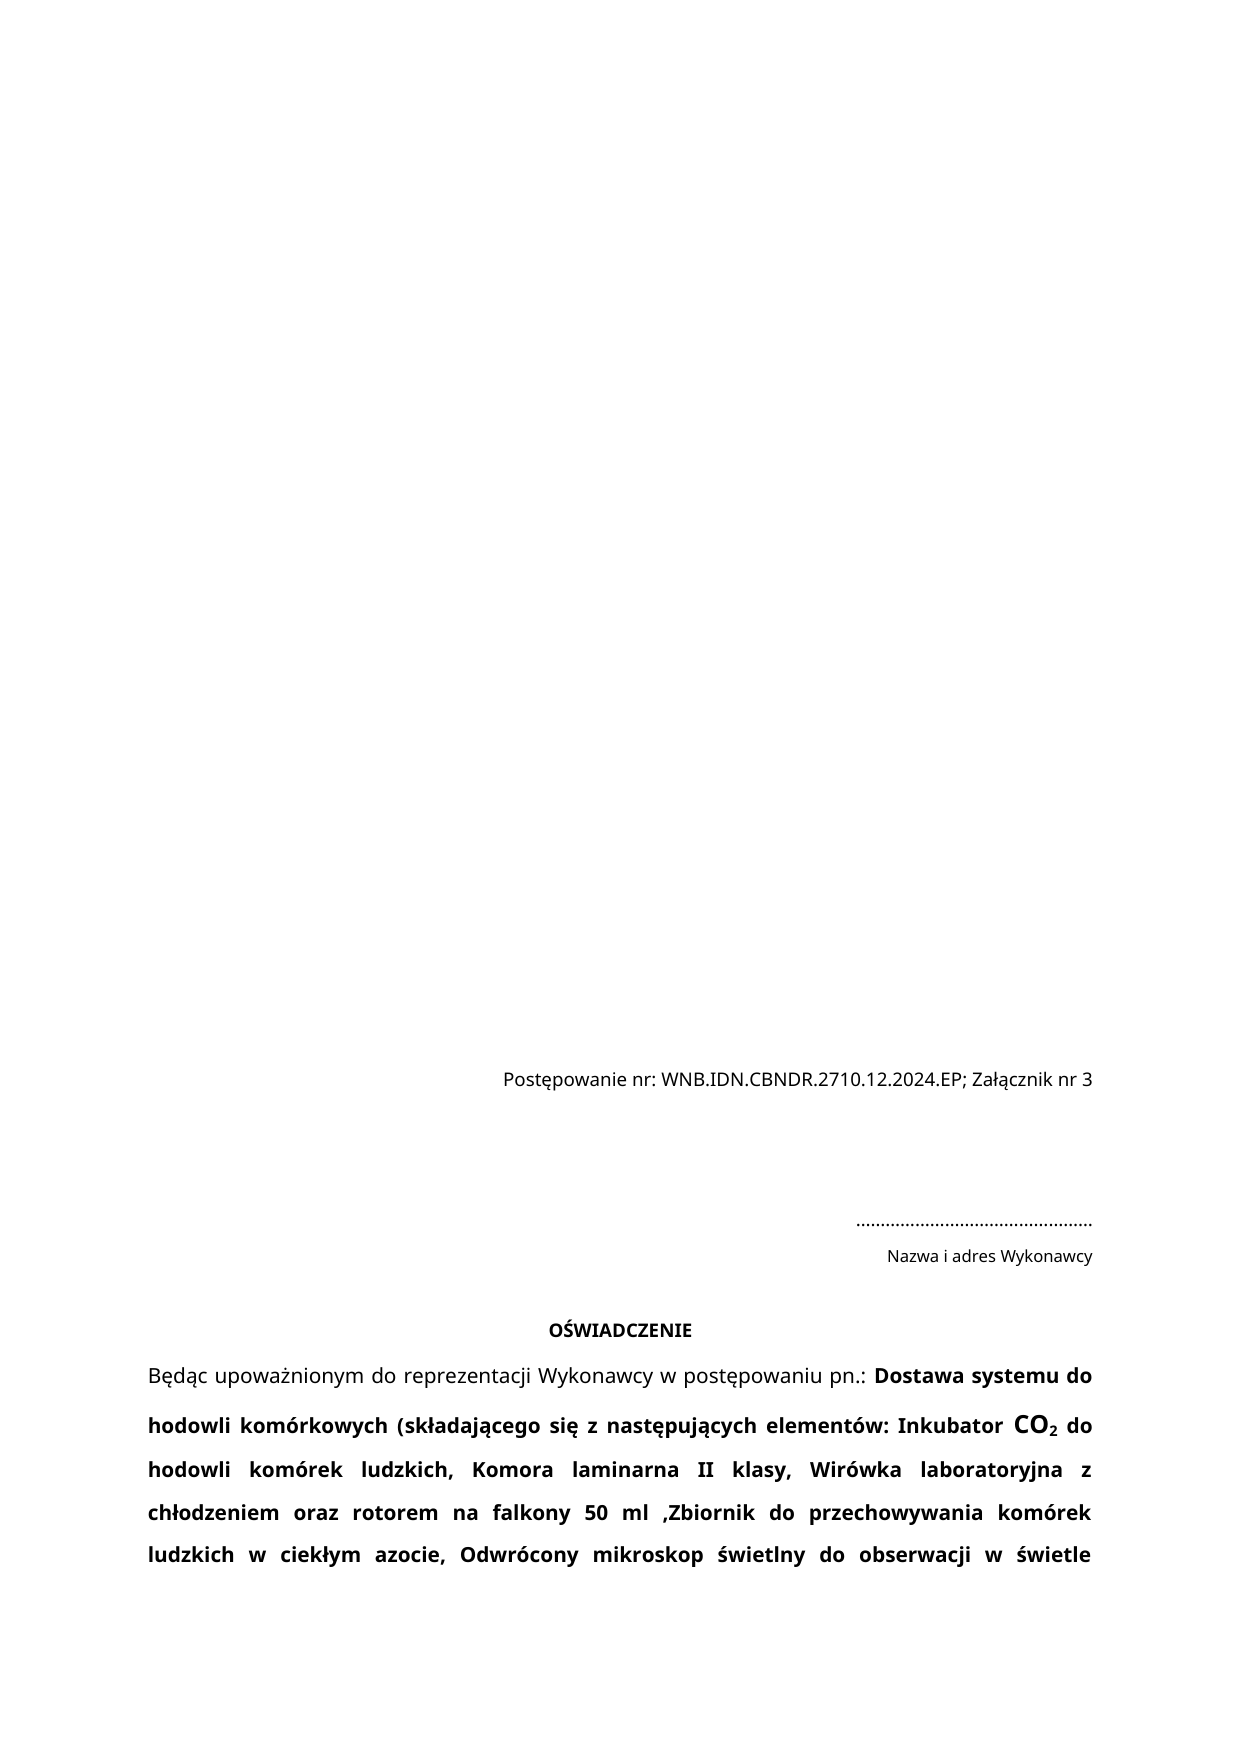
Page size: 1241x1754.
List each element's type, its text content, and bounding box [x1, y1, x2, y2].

text Nazwa i adres Wykonawcy [148, 1245, 1093, 1267]
text ………………………………………… [148, 1207, 1093, 1232]
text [148, 1362, 1093, 1569]
text OŚWIADCZENIE [148, 1317, 1093, 1343]
text Postępowanie nr: WNB.IDN.CBNDR.2710.12.2024.EP; Załącznik nr 3 [148, 1066, 1093, 1092]
